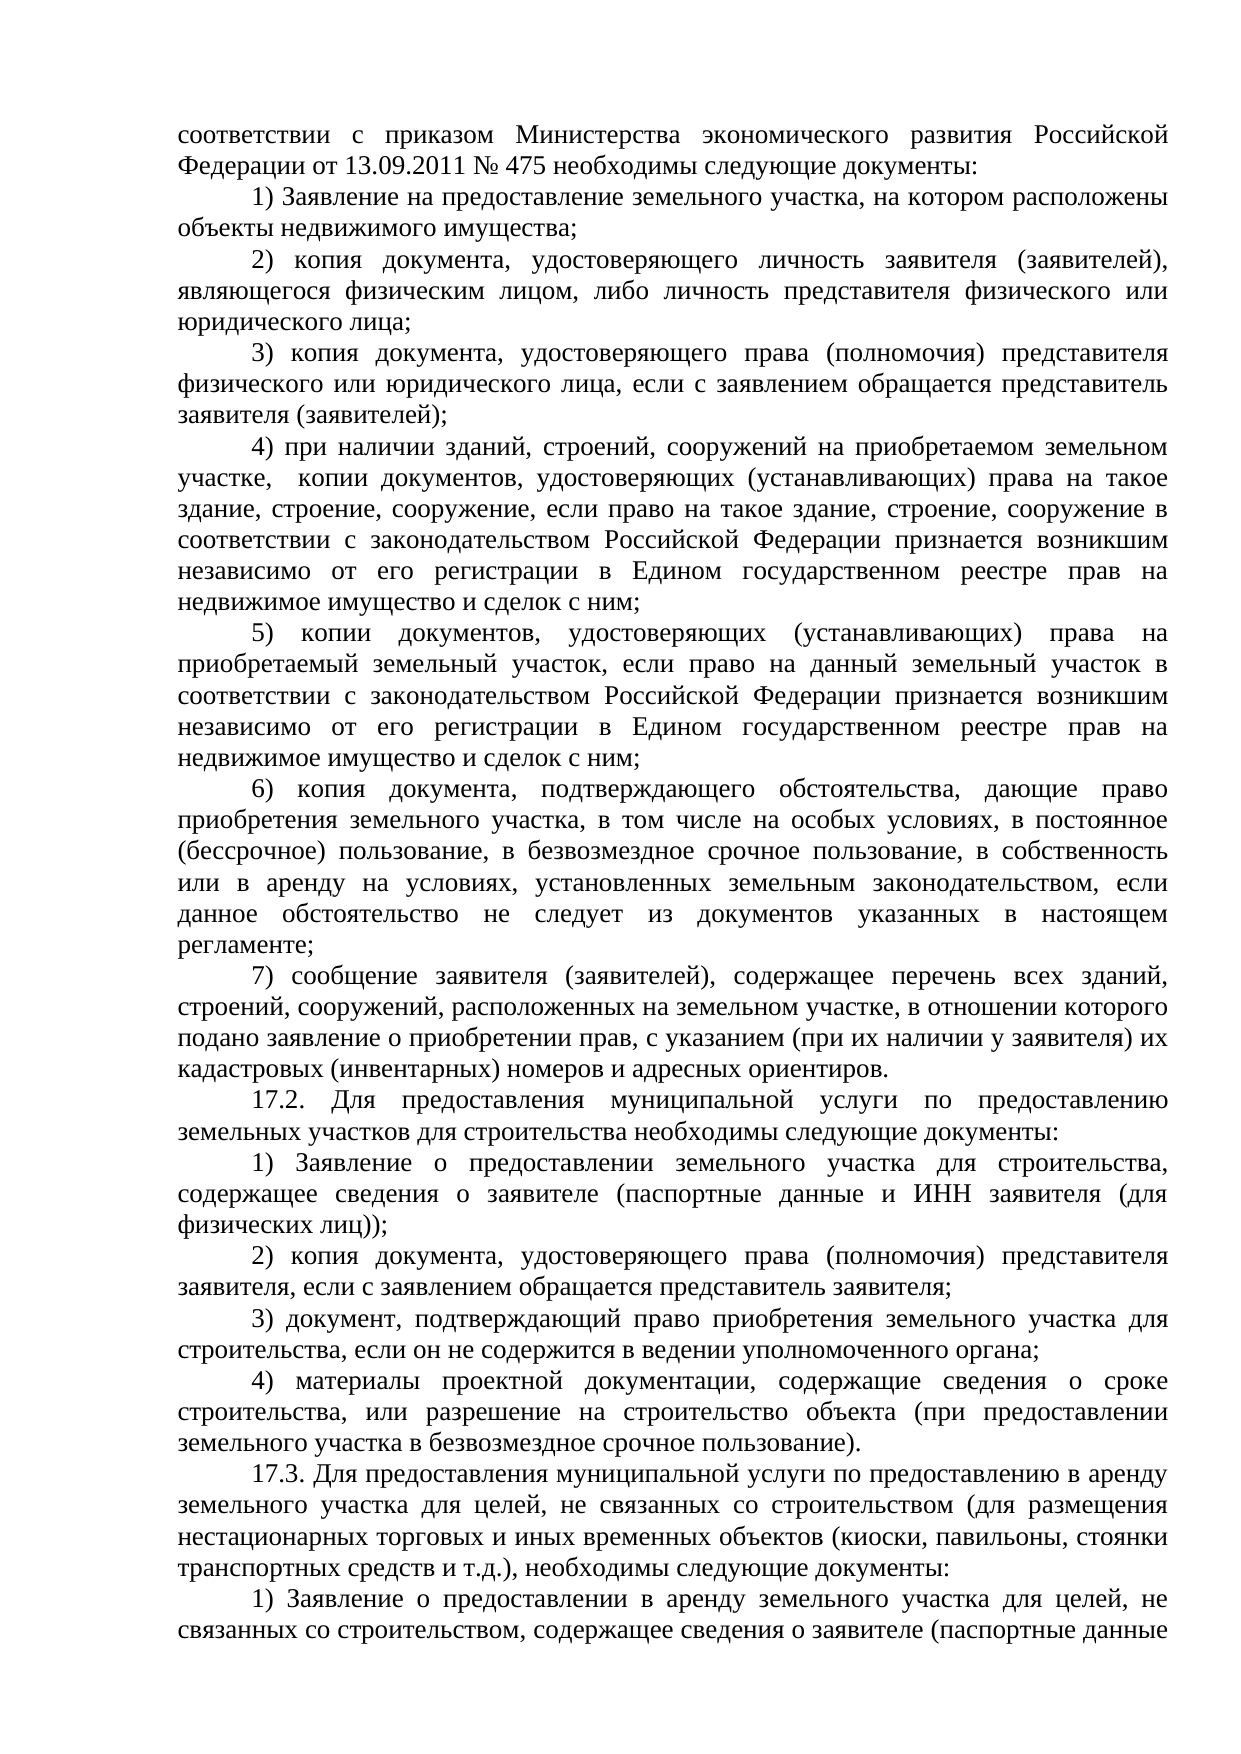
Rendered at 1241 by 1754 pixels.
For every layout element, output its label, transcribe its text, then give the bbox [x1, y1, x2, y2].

text 3) документ, подтверждающий право приобретения земельного участка для строительства, если он не содержится в ведении уполномоченного органа; [177, 1302, 1169, 1364]
text 2) копия документа, удостоверяющего права (полномочия) представителя заявителя, если с заявлением обращается представитель заявителя; [177, 1239, 1169, 1302]
text 1) Заявление о предоставлении земельного участка для строительства, содержащее сведения о заявителе (паспортные данные и ИНН заявителя (для физических лиц)); [177, 1146, 1169, 1239]
text 4) материалы проектной документации, содержащие сведения о сроке строительства, или разрешение на строительство объекта (при предоставлении земельного участка в безвозмездное срочное пользование). [177, 1364, 1169, 1457]
text 17.3. Для предоставления муниципальной услуги по предоставлению в аренду земельного участка для целей, не связанных со строительством (для размещения нестационарных торговых и иных временных объектов (киоски, павильоны, стоянки транспортных средств и т.д.), необходимы следующие документы: [177, 1457, 1169, 1582]
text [177, 1582, 1169, 1644]
text 4) при наличии зданий, строений, сооружений на приобретаемом земельном участке, копии документов, удостоверяющих (устанавливающих) права на такое здание, строение, сооружение, если право на такое здание, строение, сооружение в соответствии с законодательством Российской Федерации признается возникшим независимо от его регистрации в Едином государственном реестре прав на недвижимое имущество и сделок с ним; [177, 429, 1169, 616]
text 6) копия документа, подтверждающего обстоятельства, дающие право приобретения земельного участка, в том числе на особых условиях, в постоянное (бессрочное) пользование, в безвозмездное срочное пользование, в собственность или в аренду на условиях, установленных земельным законодательством, если данное обстоятельство не следует из документов указанных в настоящем регламенте; [177, 772, 1169, 959]
text 7) сообщение заявителя (заявителей), содержащее перечень всех зданий, строений, сооружений, расположенных на земельном участке, в отношении которого подано заявление о приобретении прав, с указанием (при их наличии у заявителя) их кадастровых (инвентарных) номеров и адресных ориентиров. [177, 959, 1169, 1084]
text 3) копия документа, удостоверяющего права (полномочия) представителя физического или юридического лица, если с заявлением обращается представитель заявителя (заявителей); [177, 336, 1169, 429]
text 17.2. Для предоставления муниципальной услуги по предоставлению земельных участков для строительства необходимы следующие документы: [177, 1084, 1169, 1146]
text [177, 118, 1169, 180]
text 2) копия документа, удостоверяющего личность заявителя (заявителей), являющегося физическим лицом, либо личность представителя физического или юридического лица; [177, 243, 1169, 336]
text 1) Заявление на предоставление земельного участка, на котором расположены объекты недвижимого имущества; [177, 180, 1169, 243]
text 5) копии документов, удостоверяющих (устанавливающих) права на приобретаемый земельный участок, если право на данный земельный участок в соответствии с законодательством Российской Федерации признается возникшим независимо от его регистрации в Едином государственном реестре прав на недвижимое имущество и сделок с ним; [177, 616, 1169, 772]
